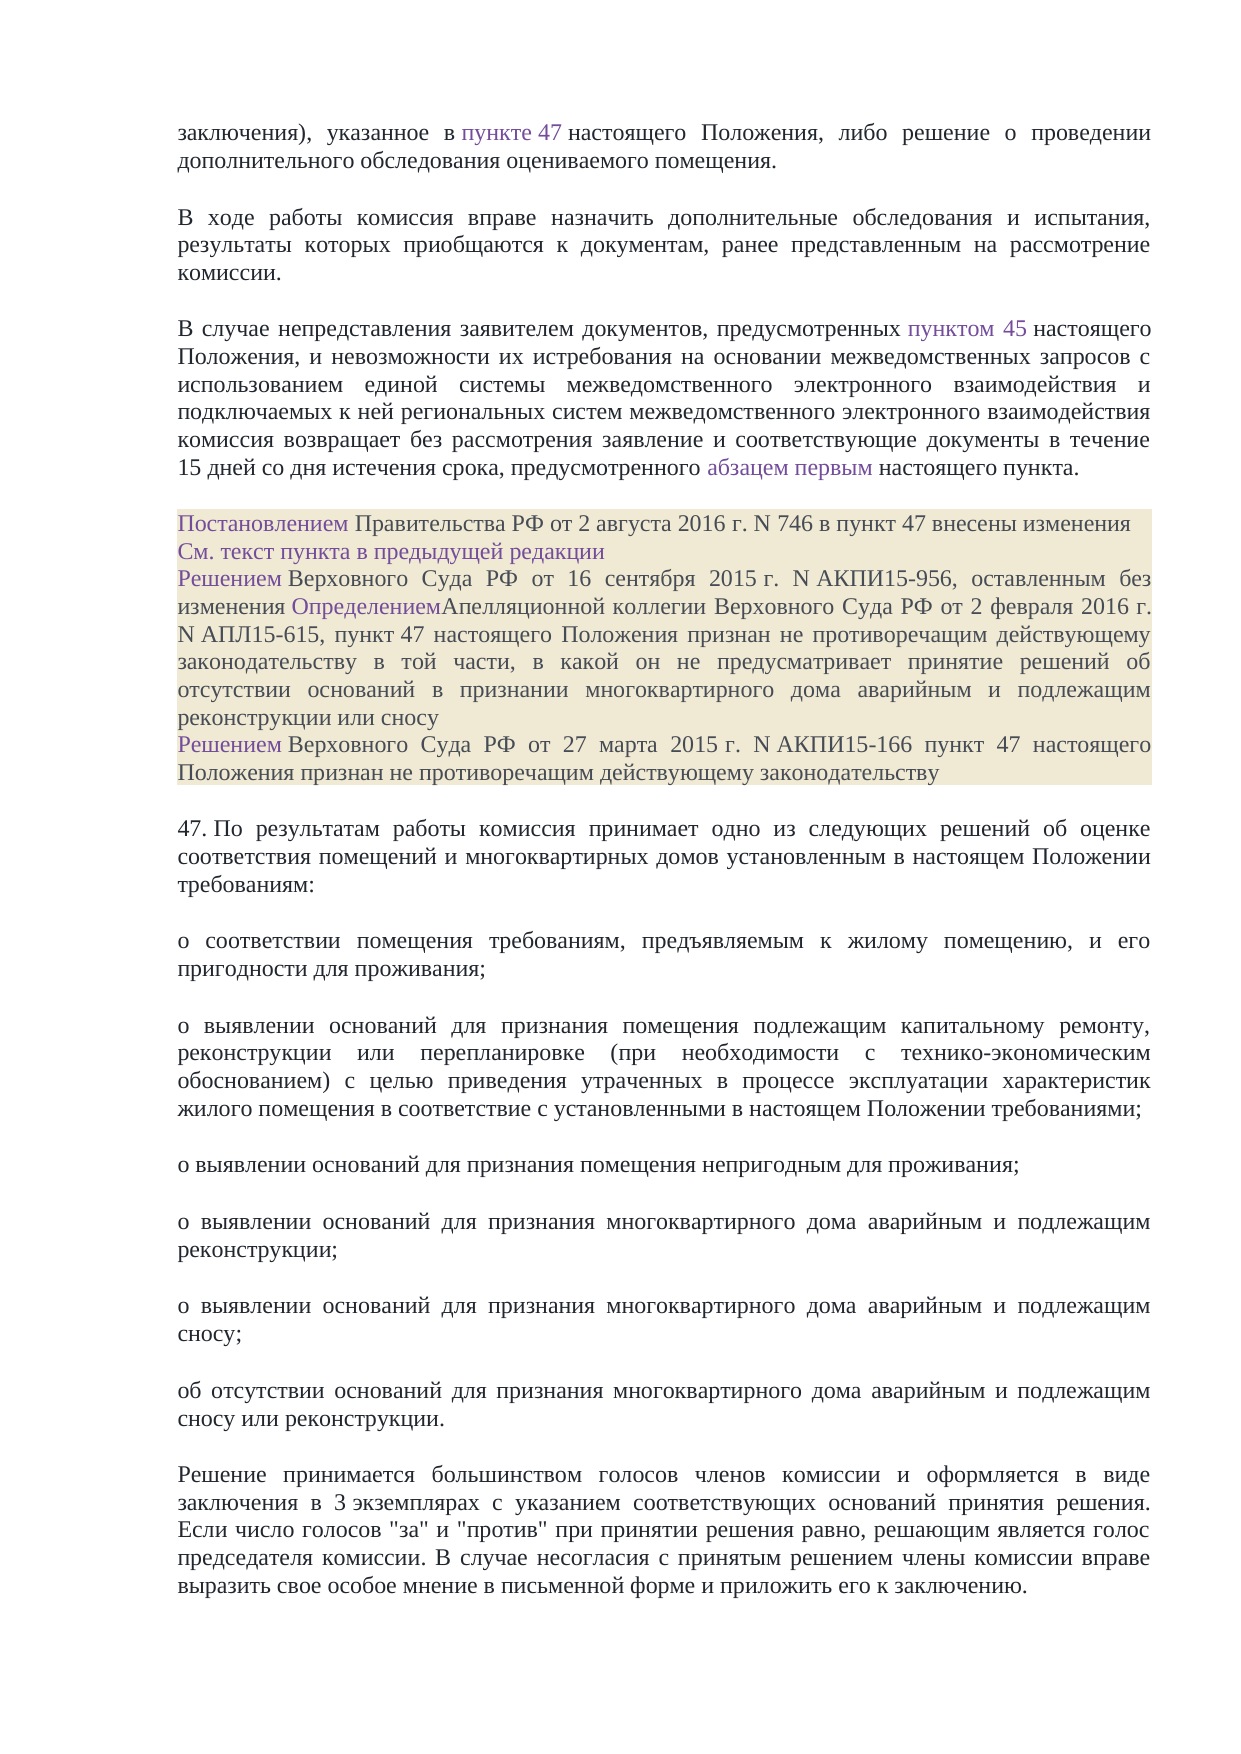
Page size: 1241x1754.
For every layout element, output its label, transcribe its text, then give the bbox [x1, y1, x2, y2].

text Решение принимается большинством голосов членов комиссии и оформляется в виде заключения в 3 экземплярах с указанием соответствующих оснований принятия решения. Если число голосов "за" и "против" при принятии решения равно, решающим является голос председателя комиссии. В случае несогласия с принятым решением члены комиссии вправе выразить свое особое мнение в письменной форме и приложить его к заключению. [177, 1460, 1152, 1598]
text В случае непредставления заявителем документов, предусмотренных пунктом 45 настоящего Положения, и невозможности их истребования на основании межведомственных запросов с использованием единой системы межведомственного электронного взаимодействия и подключаемых к ней региональных систем межведомственного электронного взаимодействия комиссия возвращает без рассмотрения заявление и соответствующие документы в течение 15 дней со дня истечения срока, предусмотренного абзацем первым настоящего пункта. [177, 314, 1152, 480]
text Постановлением Правительства РФ от 2 августа 2016 г. N 746 в пункт 47 внесены изменения [177, 509, 1152, 537]
text о соответствии помещения требованиям, предъявляемым к жилому помещению, и его пригодности для проживания; [177, 926, 1152, 982]
text В ходе работы комиссия вправе назначить дополнительные обследования и испытания, результаты которых приобщаются к документам, ранее представленным на рассмотрение комиссии. [177, 202, 1152, 285]
text о выявлении оснований для признания многоквартирного дома аварийным и подлежащим сносу; [177, 1292, 1152, 1347]
text об отсутствии оснований для признания многоквартирного дома аварийным и подлежащим сносу или реконструкции. [177, 1376, 1152, 1431]
text См. текст пункта в предыдущей редакции [177, 537, 1152, 564]
text о выявлении оснований для признания многоквартирного дома аварийным и подлежащим реконструкции; [177, 1207, 1152, 1262]
text о выявлении оснований для признания помещения непригодным для проживания; [177, 1150, 1152, 1178]
text 47. По результатам работы комиссия принимает одно из следующих решений об оценке соответствия помещений и многоквартирных домов установленным в настоящем Положении требованиям: [177, 814, 1152, 897]
text Решением Верховного Суда РФ от 27 марта 2015 г. N АКПИ15-166 пункт 47 настоящего Положения признан не противоречащим действующему законодательству [177, 730, 1152, 785]
text Решением Верховного Суда РФ от 16 сентября 2015 г. N АКПИ15-956, оставленным без изменения ОпределениемАпелляционной коллегии Верховного Суда РФ от 2 февраля 2016 г. N АПЛ15-615, пункт 47 настоящего Положения признан не противоречащим действующему законодательству в той части, в какой он не предусматривает принятие решений об отсутствии оснований в признании многоквартирного дома аварийным и подлежащим реконструкции или сносу [177, 564, 1152, 730]
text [177, 118, 1152, 173]
text о выявлении оснований для признания помещения подлежащим капитальному ремонту, реконструкции или перепланировке (при необходимости с технико-экономическим обоснованием) с целью приведения утраченных в процессе эксплуатации характеристик жилого помещения в соответствие с установленными в настоящем Положении требованиями; [177, 1011, 1152, 1121]
